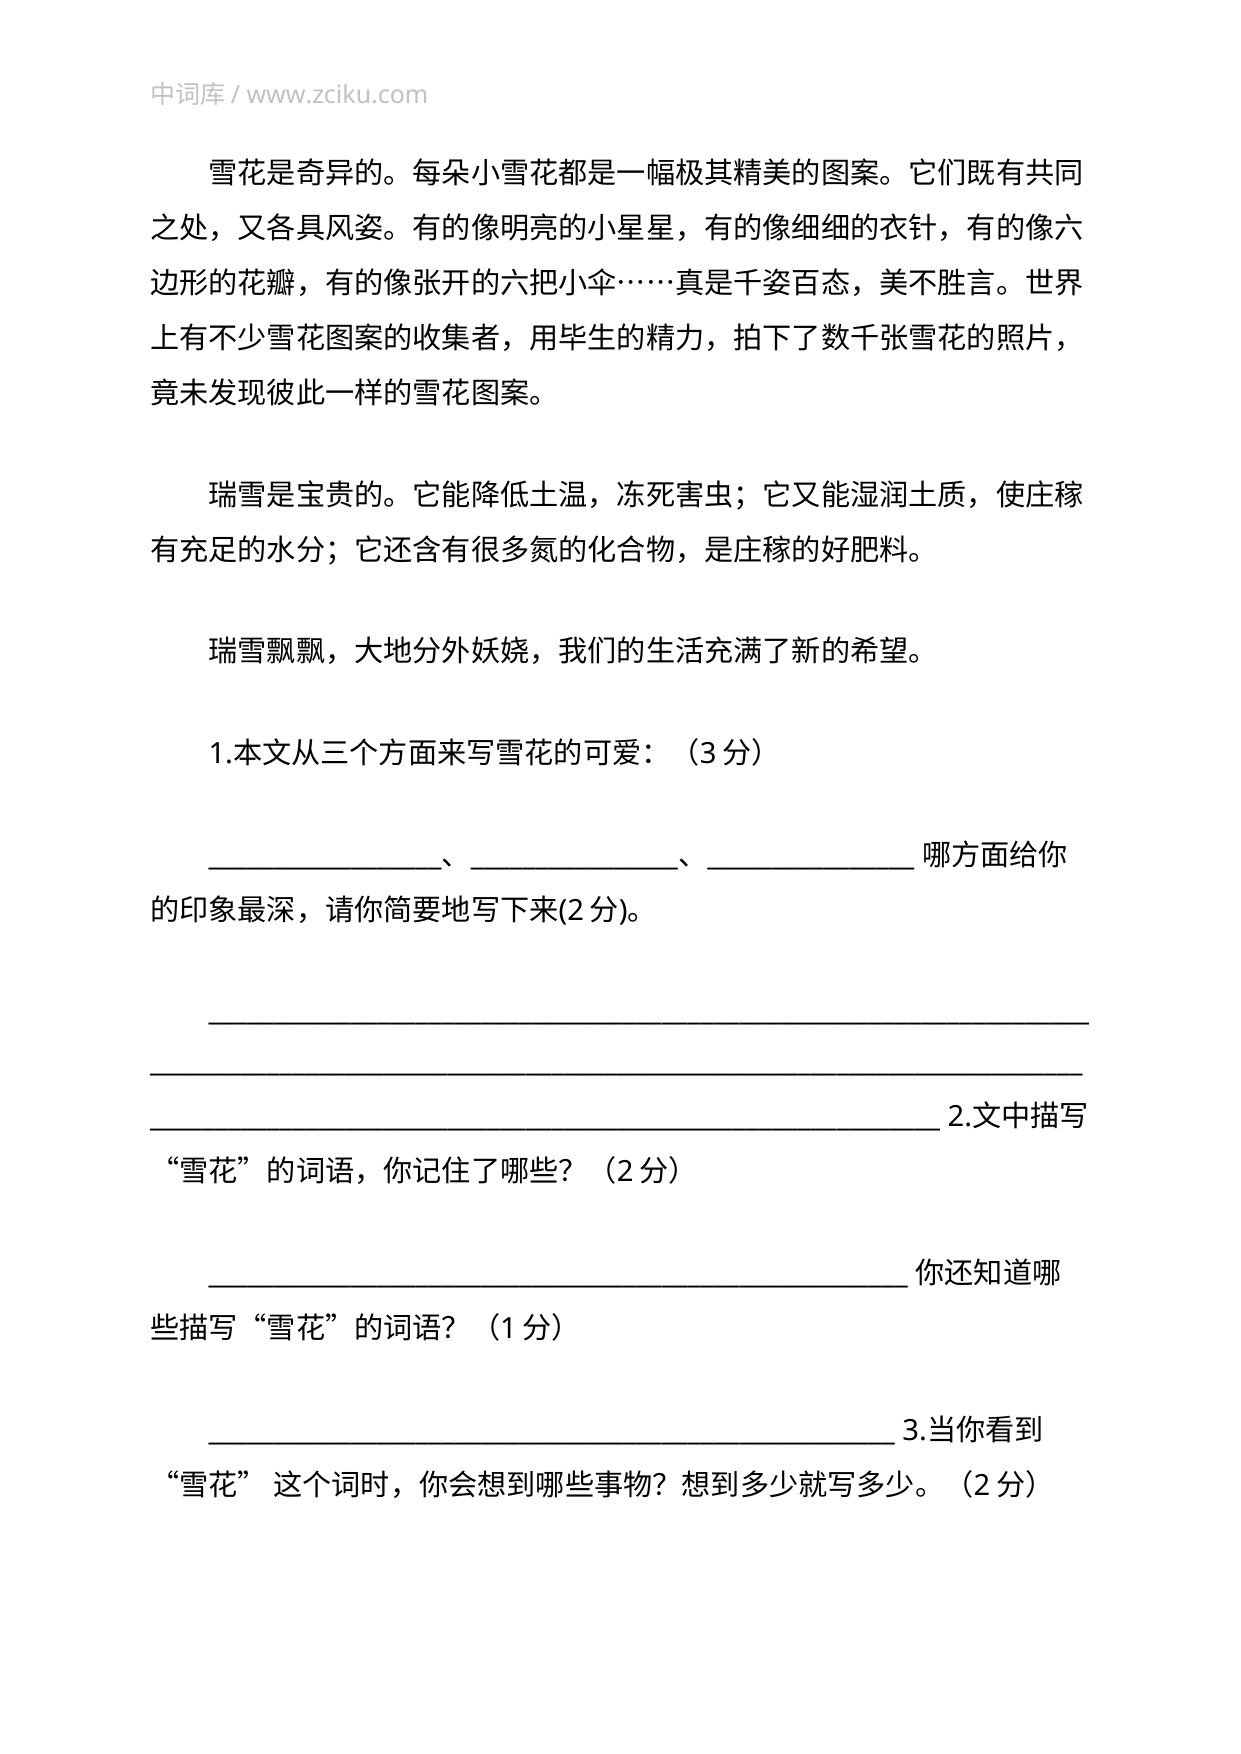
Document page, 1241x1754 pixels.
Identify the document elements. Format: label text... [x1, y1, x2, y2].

text _____________________________________________________ 3.当你看到“雪花” 这个词时，你会想到哪些事物？想到多少就写多少。（2分） [150, 1407, 1090, 1504]
text 雪花是奇异的。每朵小雪花都是一幅极其精美的图案。它们既有共同之处，又各具风姿。有的像明亮的小星星，有的像细细的衣针，有的像六边形的花瓣，有的像张开的六把小伞……真是千姿百态，美不胜言。世界上有不少雪花图案的收集者，用毕生的精力，拍下了数千张雪花的照片，竟未发现彼此一样的雪花图案。 [150, 150, 1090, 412]
text 瑞雪是宝贵的。它能降低土温，冻死害虫；它又能湿润土质，使庄稼有充足的水分；它还含有很多氮的化合物，是庄稼的好肥料。 [150, 471, 1090, 568]
text ______________________________________________________ 你还知道哪些描写“雪花”的词语？（1分） [150, 1249, 1090, 1347]
text 1.本文从三个方面来写雪花的可爱：（3分） [150, 730, 1090, 772]
text _________________________________________________________________________________________________________________________________________________________________________________________________________ 2.文中描写“雪花”的词语，你记住了哪些？（2分） [150, 989, 1090, 1190]
text __________________、________________、________________ 哪方面给你的印象最深，请你简要地写下来(2分)。 [150, 832, 1090, 929]
text 瑞雪飘飘，大地分外妖娆，我们的生活充满了新的希望。 [150, 628, 1090, 670]
